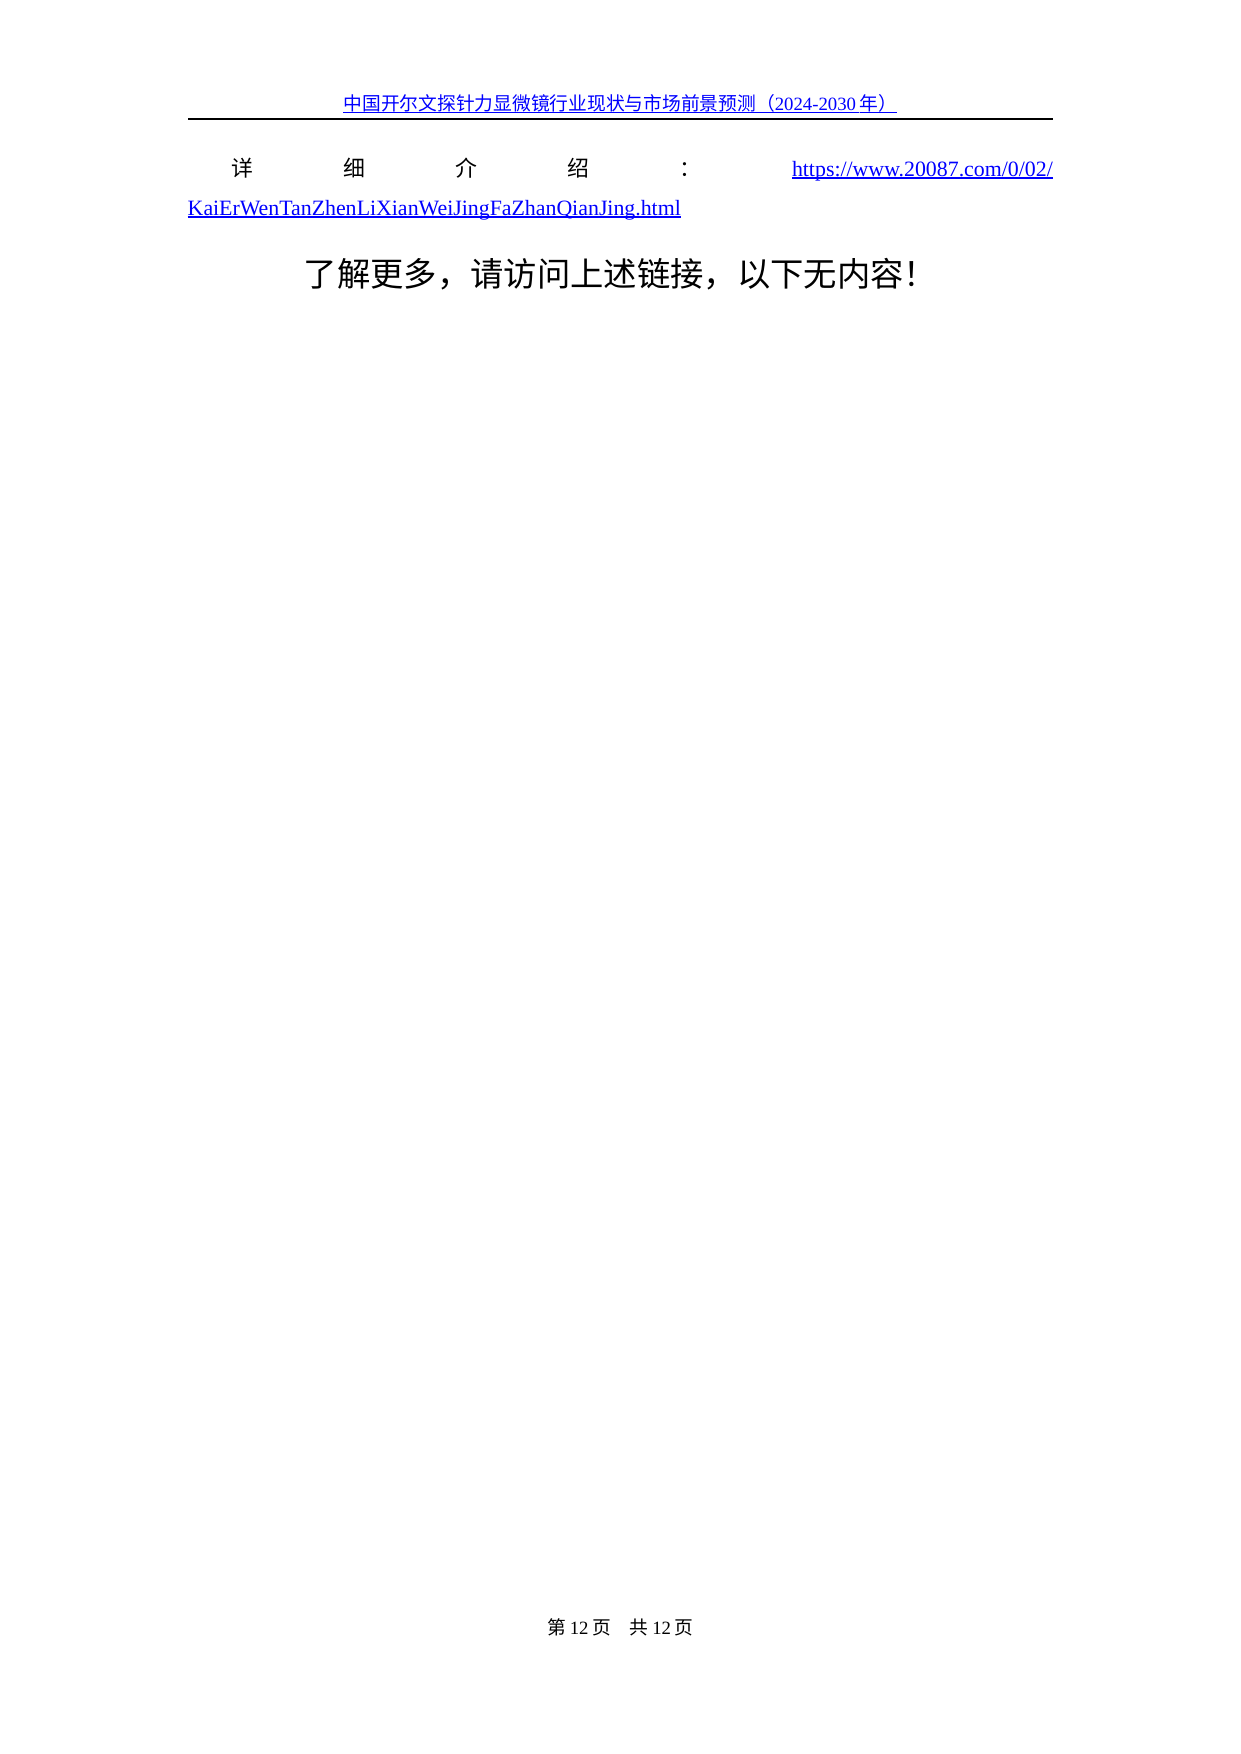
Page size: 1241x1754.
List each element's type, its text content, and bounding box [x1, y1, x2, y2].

text 详细介绍：https://www.20087.com/0/02/KaiErWenTanZhenLiXianWeiJingFaZhanQianJing.html [187, 150, 1053, 223]
title 了解更多，请访问上述链接，以下无内容！ [187, 239, 1053, 304]
